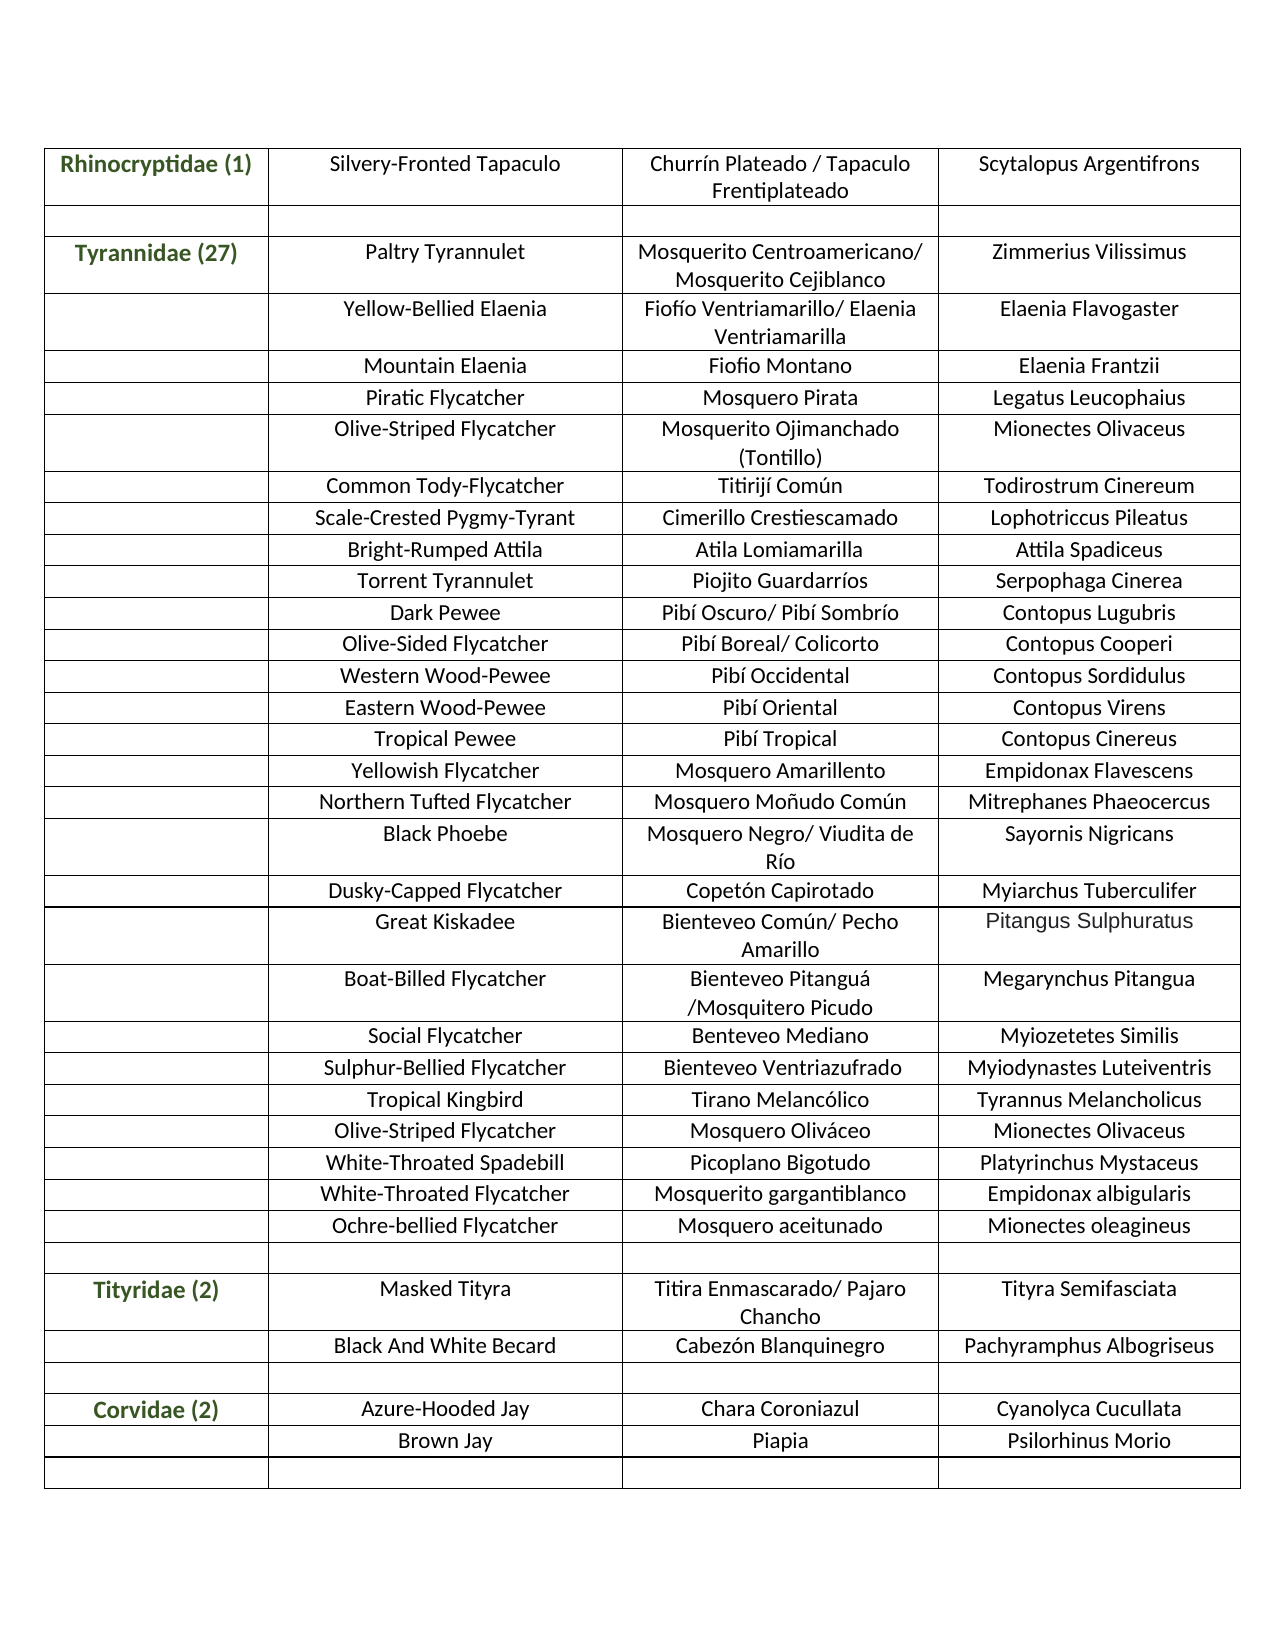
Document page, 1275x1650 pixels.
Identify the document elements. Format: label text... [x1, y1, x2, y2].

table_cell Chara Coroniazul​ [623, 1394, 938, 1425]
table_cell Empidonax Flavescens [939, 756, 1240, 786]
table_cell [45, 1331, 268, 1362]
table_cell [45, 472, 268, 502]
table_cell Mitrephanes Phaeocercus [939, 787, 1240, 818]
table_cell Pibí Boreal/ Colicorto [623, 630, 938, 660]
table_cell [45, 756, 268, 786]
table_cell Bright-Rumped Attila [269, 535, 622, 565]
table_cell Bienteveo Común/ Pecho Amarillo [623, 908, 938, 963]
table_cell Mosquero aceitunado [623, 1211, 938, 1242]
table_cell Mionectes oleagineus [939, 1211, 1240, 1242]
table_cell Elaenia Flavogaster [939, 294, 1240, 350]
table_cell Picoplano Bigotudo [623, 1148, 938, 1178]
table_cell Dark Pewee [269, 598, 622, 628]
table_cell Contopus Cooperi [939, 630, 1240, 660]
table_cell [45, 1148, 268, 1178]
table_cell Azure-Hooded Jay [269, 1394, 622, 1425]
table_cell Mosquero Negro/ Viudita de Río [623, 819, 938, 875]
table_cell [45, 535, 268, 565]
table_cell Atila Lomiamarilla [623, 535, 938, 565]
table_cell Contopus Cinereus [939, 724, 1240, 755]
table_cell Mosquero Moñudo Común [623, 787, 938, 818]
table_cell [45, 965, 268, 1021]
table_cell Tityridae (2) [45, 1274, 268, 1330]
table_cell Silvery-Fronted Tapaculo [269, 149, 622, 205]
table_cell [45, 661, 268, 692]
table_cell Cyanolyca Cucullata [939, 1394, 1240, 1425]
table_cell [45, 566, 268, 597]
table_cell Tyrannus Melancholicus [939, 1085, 1240, 1115]
table_cell [939, 206, 1240, 236]
table_cell Pibí Occidental [623, 661, 938, 692]
table_cell Fiofío Ventriamarillo​/ Elaenia Ventriamarilla [623, 294, 938, 350]
table_cell [269, 1363, 622, 1393]
table_cell Torrent Tyrannulet [269, 566, 622, 597]
table_cell White-Throated Spadebill [269, 1148, 622, 1178]
table_cell Ochre-bellied Flycatcher [269, 1211, 622, 1242]
table_cell Mosquerito gargantiblanco [623, 1180, 938, 1210]
table_cell Dusky-Capped Flycatcher [269, 876, 622, 906]
table_cell [45, 787, 268, 818]
table_cell Pibí Tropical [623, 724, 938, 755]
table_cell Myiarchus Tuberculifer [939, 876, 1240, 906]
table_cell Yellowish Flycatcher [269, 756, 622, 786]
table_cell Yellow-Bellied Elaenia [269, 294, 622, 350]
table_cell Cimerillo Crestiescamado [623, 503, 938, 534]
table_cell White-Throated Flycatcher [269, 1180, 622, 1210]
table_cell Legatus Leucophaius [939, 383, 1240, 413]
table_cell [45, 724, 268, 755]
table_cell Titirijí Común [623, 472, 938, 502]
table_cell [45, 598, 268, 628]
table_cell [623, 1243, 938, 1273]
table_cell Cabezón Blanquinegro [623, 1331, 938, 1362]
table_cell Tropical Kingbird [269, 1085, 622, 1115]
table_cell Empidonax albigularis [939, 1180, 1240, 1210]
table_cell Piratic Flycatcher [269, 383, 622, 413]
table_cell Sayornis Nigricans [939, 819, 1240, 875]
table_cell [45, 503, 268, 534]
table_cell [45, 819, 268, 875]
table_cell [45, 693, 268, 723]
table_cell Titira Enmascarado/ Pajaro Chancho [623, 1274, 938, 1330]
table_cell [45, 1180, 268, 1210]
table_cell Myiodynastes Luteiventris [939, 1053, 1240, 1084]
table_cell [45, 1426, 268, 1456]
table_cell Platyrinchus Mystaceus [939, 1148, 1240, 1178]
table_cell Social Flycatcher [269, 1022, 622, 1052]
table_cell Myiozetetes Similis [939, 1022, 1240, 1052]
table_cell [45, 415, 268, 471]
table_cell Tityra Semifasciata [939, 1274, 1240, 1330]
table_cell Mosquerito Centroamericano/ Mosquerito Cejiblanco [623, 237, 938, 293]
table_cell Eastern Wood-Pewee [269, 693, 622, 723]
table_cell Sulphur-Bellied Flycatcher [269, 1053, 622, 1084]
table_cell [45, 1085, 268, 1115]
table_cell Psilorhinus Morio [939, 1426, 1240, 1456]
table_cell Attila Spadiceus [939, 535, 1240, 565]
table_cell [45, 1053, 268, 1084]
table_cell Bienteveo Ventriazufrado [623, 1053, 938, 1084]
table_cell [45, 876, 268, 906]
table_cell Paltry Tyrannulet [269, 237, 622, 293]
table_cell Rhinocryptidae (1) [45, 149, 268, 205]
table_cell Churrín Plateado ​/ Tapaculo Frentiplateado [623, 149, 938, 205]
table_cell Todirostrum Cinereum [939, 472, 1240, 502]
table_cell Mosquero Pirata​ [623, 383, 938, 413]
table_cell Scytalopus Argentifrons [939, 149, 1240, 205]
table_cell Northern Tufted Flycatcher [269, 787, 622, 818]
table_cell [45, 1243, 268, 1273]
table_cell Serpophaga Cinerea [939, 566, 1240, 597]
table_cell Piapia [623, 1426, 938, 1456]
table_cell Scale-Crested Pygmy-Tyrant [269, 503, 622, 534]
table_cell Mosquero Amarillento [623, 756, 938, 786]
table_cell [45, 294, 268, 350]
table_cell [939, 1363, 1240, 1393]
table_cell Pachyramphus Albogriseus [939, 1331, 1240, 1362]
table_cell [45, 630, 268, 660]
table_cell [45, 1458, 268, 1488]
table_cell [623, 1458, 938, 1488]
table_cell Mionectes Olivaceus [939, 415, 1240, 471]
table_cell [45, 383, 268, 413]
table_cell [939, 1243, 1240, 1273]
table_cell [623, 1363, 938, 1393]
table_cell Elaenia Frantzii [939, 351, 1240, 382]
table_cell Mosquerito Ojimanchado (Tontillo) [623, 415, 938, 471]
table_cell Common Tody-Flycatcher [269, 472, 622, 502]
table_cell Mosquero Oliváceo [623, 1116, 938, 1147]
table_cell Olive-Striped Flycatcher [269, 1116, 622, 1147]
table_cell [45, 1022, 268, 1052]
table_cell [45, 1363, 268, 1393]
table_cell [269, 1243, 622, 1273]
table_cell Great Kiskadee [269, 908, 622, 963]
table_cell [939, 1458, 1240, 1488]
table_cell Pitangus Sulphuratus [939, 908, 1240, 963]
table_cell Olive-Striped Flycatcher [269, 415, 622, 471]
table_cell Brown Jay [269, 1426, 622, 1456]
table_cell Tropical Pewee [269, 724, 622, 755]
table_cell Bienteveo Pitanguá​ /Mosquitero Picudo [623, 965, 938, 1021]
table_cell Lophotriccus Pileatus [939, 503, 1240, 534]
table_cell Corvidae (2) [45, 1394, 268, 1425]
table_cell Black And White Becard [269, 1331, 622, 1362]
table_cell [45, 908, 268, 963]
table_cell [45, 351, 268, 382]
table_cell Piojito Guardarríos [623, 566, 938, 597]
table_cell Masked Tityra [269, 1274, 622, 1330]
table_cell Mountain Elaenia [269, 351, 622, 382]
table_cell Benteveo Mediano [623, 1022, 938, 1052]
table_cell Pibí Oriental [623, 693, 938, 723]
table_cell Fiofio Montano [623, 351, 938, 382]
table_cell [269, 1458, 622, 1488]
table_cell Contopus Sordidulus [939, 661, 1240, 692]
table_cell Western Wood-Pewee [269, 661, 622, 692]
table_cell Black Phoebe [269, 819, 622, 875]
table_cell Mionectes Olivaceus [939, 1116, 1240, 1147]
table_cell Megarynchus Pitangua [939, 965, 1240, 1021]
table_cell Olive-Sided Flycatcher [269, 630, 622, 660]
table_cell Pibí Oscuro​/ Pibí Sombrío [623, 598, 938, 628]
table_cell Tirano Melancólico [623, 1085, 938, 1115]
table_cell Contopus Lugubris [939, 598, 1240, 628]
table_cell Zimmerius Vilissimus [939, 237, 1240, 293]
table_cell [269, 206, 622, 236]
table_cell [623, 206, 938, 236]
table_cell Boat-Billed Flycatcher [269, 965, 622, 1021]
table_cell [45, 1211, 268, 1242]
table_cell Copetón Capirotado​ [623, 876, 938, 906]
table_cell [45, 1116, 268, 1147]
table_cell Contopus Virens [939, 693, 1240, 723]
table_cell [45, 206, 268, 236]
table_cell Tyrannidae (27) [45, 237, 268, 293]
